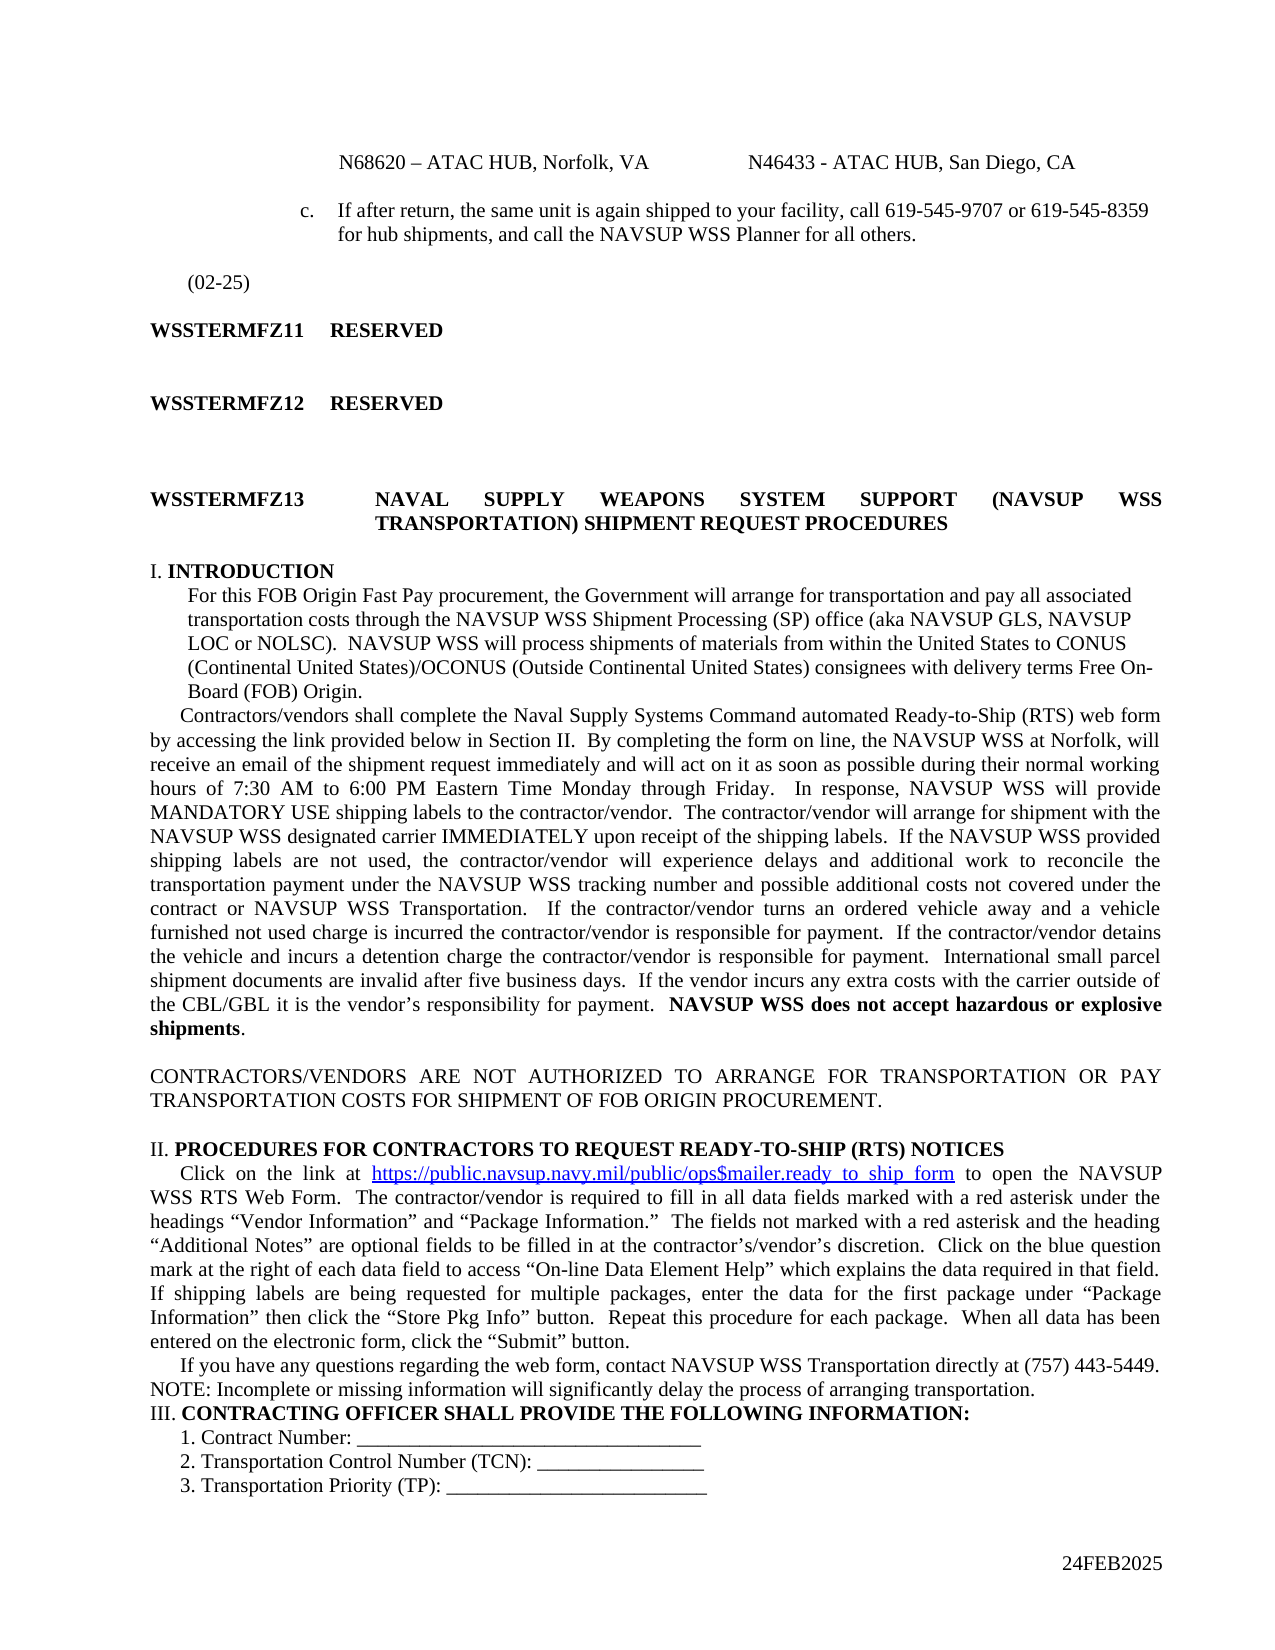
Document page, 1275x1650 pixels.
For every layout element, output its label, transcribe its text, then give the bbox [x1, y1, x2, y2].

text N68620 – ATAC HUB, Norfolk, VA N46433 - ATAC HUB, San Diego, CA [187, 150, 1162, 174]
list If after return, the same unit is again shipped to your facility, call 619-545-9707 or 619-545-8359 for hub shipments, and call the NAVSUP WSS Planner for all others. [300, 198, 1162, 246]
text For this FOB Origin Fast Pay procurement, the Government will arrange for transportation and pay all associated transportation costs through the NAVSUP WSS Shipment Processing (SP) office (aka NAVSUP GLS, NAVSUP LOC or NOLSC). NAVSUP WSS will process shipments of materials from within the United States to CONUS (Continental United States)/OCONUS (Outside Continental United States) consignees with delivery terms Free On-Board (FOB) Origin. [187, 583, 1162, 703]
text 1. Contract Number: _________________________________ [150, 1425, 1162, 1449]
text Click on the link at https://public.navsup.navy.mil/public/ops$mailer.ready_to_ship_form to open the NAVSUP WSS RTS Web Form. The contractor/vendor is required to fill in all data fields marked with a red asterisk under the headings “Vendor Information” and “Package Information.” The fields not marked with a red asterisk and the heading “Additional Notes” are optional fields to be filled in at the contractor’s/vendor’s discretion. Click on the blue question mark at the right of each data field to access “On-line Data Element Help” which explains the data required in that field. If shipping labels are being requested for multiple packages, enter the data for the first package under “Package Information” then click the “Store Pkg Info” button. Repeat this procedure for each package. When all data has been entered on the electronic form, click the “Submit” button. [150, 1161, 1162, 1353]
subtitle WSSTERMFZ13 NAVAL SUPPLY WEAPONS SYSTEM SUPPORT (NAVSUP WSS TRANSPORTATION) SHIPMENT REQUEST PROCEDURES [150, 487, 1162, 535]
text If you have any questions regarding the web form, contact NAVSUP WSS Transportation directly at (757) 443-5449. [150, 1353, 1162, 1377]
text (02-25) [187, 270, 1162, 294]
text NOTE: Incomplete or missing information will significantly delay the process of arranging transportation. [150, 1377, 1162, 1401]
text WSSTERMFZ11 RESERVED [150, 318, 1162, 342]
text WSSTERMFZ12 RESERVED [150, 391, 1162, 415]
text 2. Transportation Control Number (TCN): ________________ [150, 1449, 1162, 1473]
text CONTRACTORS/VENDORS ARE NOT AUTHORIZED TO ARRANGE FOR TRANSPORTATION OR PAY TRANSPORTATION COSTS FOR SHIPMENT OF FOB ORIGIN PROCUREMENT. [150, 1064, 1162, 1112]
text III. CONTRACTING OFFICER SHALL PROVIDE THE FOLLOWING INFORMATION: [150, 1401, 1162, 1425]
text 3. Transportation Priority (TP): _________________________ [150, 1473, 1162, 1497]
text I. INTRODUCTION [150, 559, 1162, 583]
text Contractors/vendors shall complete the Naval Supply Systems Command automated Ready-to-Ship (RTS) web form by accessing the link provided below in Section II. By completing the form on line, the NAVSUP WSS at Norfolk, will receive an email of the shipment request immediately and will act on it as soon as possible during their normal working hours of 7:30 AM to 6:00 PM Eastern Time Monday through Friday. In response, NAVSUP WSS will provide MANDATORY USE shipping labels to the contractor/vendor. The contractor/vendor will arrange for shipment with the NAVSUP WSS designated carrier IMMEDIATELY upon receipt of the shipping labels. If the NAVSUP WSS provided shipping labels are not used, the contractor/vendor will experience delays and additional work to reconcile the transportation payment under the NAVSUP WSS tracking number and possible additional costs not covered under the contract or NAVSUP WSS Transportation. If the contractor/vendor turns an ordered vehicle away and a vehicle furnished not used charge is incurred the contractor/vendor is responsible for payment. If the contractor/vendor detains the vehicle and incurs a detention charge the contractor/vendor is responsible for payment. International small parcel shipment documents are invalid after five business days. If the vendor incurs any extra costs with the carrier outside of the CBL/GBL it is the vendor’s responsibility for payment. NAVSUP WSS does not accept hazardous or explosive shipments. [150, 703, 1162, 1040]
text II. PROCEDURES FOR CONTRACTORS TO REQUEST READY-TO-SHIP (RTS) NOTICES [150, 1137, 1162, 1161]
